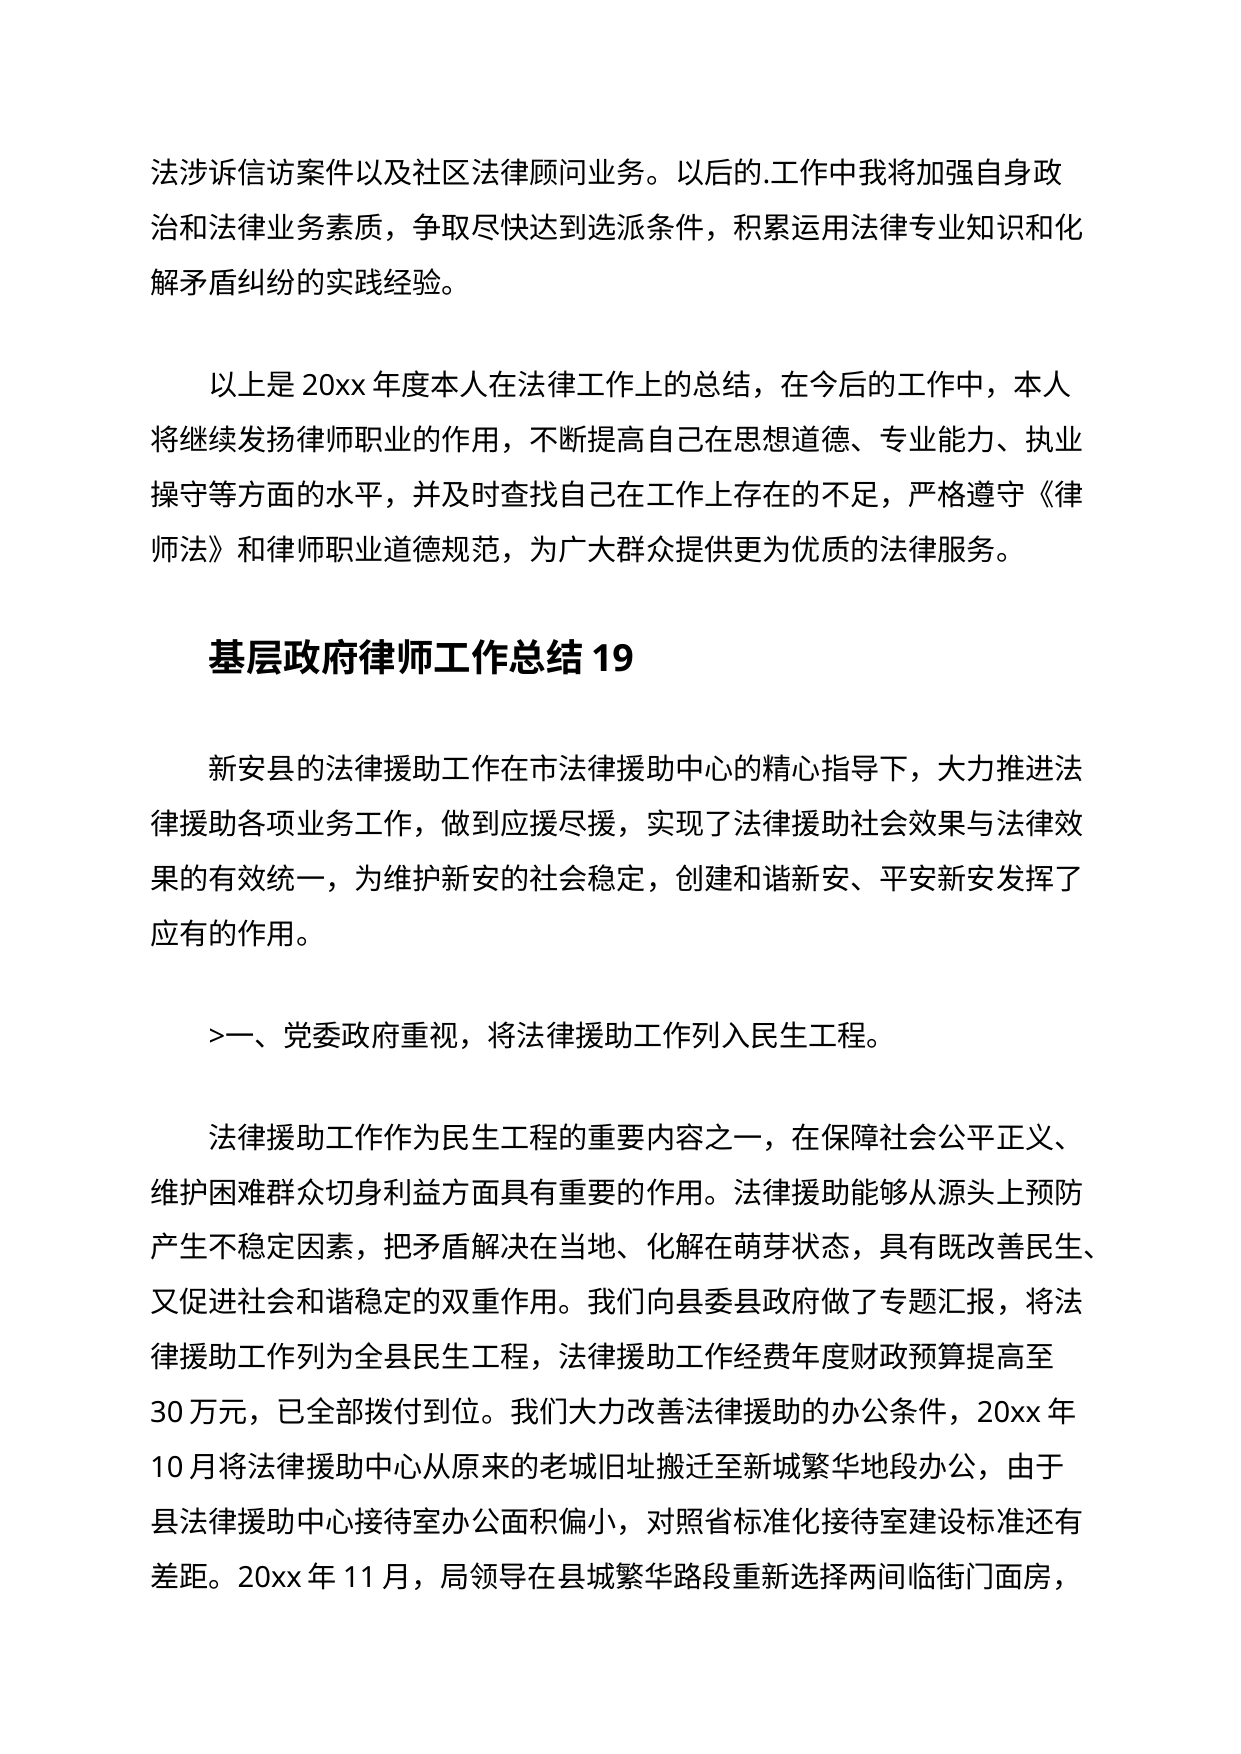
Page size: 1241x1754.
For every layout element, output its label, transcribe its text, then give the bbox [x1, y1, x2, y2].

text 基层政府律师工作总结19 [150, 628, 1090, 683]
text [150, 1114, 1090, 1596]
text 以上是20xx年度本人在法律工作上的总结，在今后的工作中，本人将继续发扬律师职业的作用，不断提高自己在思想道德、专业能力、执业操守等方面的水平，并及时查找自己在工作上存在的不足，严格遵守《律师法》和律师职业道德规范，为广大群众提供更为优质的法律服务。 [150, 362, 1090, 569]
text >一、党委政府重视，将法律援助工作列入民生工程。 [150, 1012, 1090, 1055]
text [150, 150, 1090, 302]
text 新安县的法律援助工作在市法律援助中心的精心指导下，大力推进法律援助各项业务工作，做到应援尽援，实现了法律援助社会效果与法律效果的有效统一，为维护新安的社会稳定，创建和谐新安、平安新安发挥了应有的作用。 [150, 746, 1090, 953]
